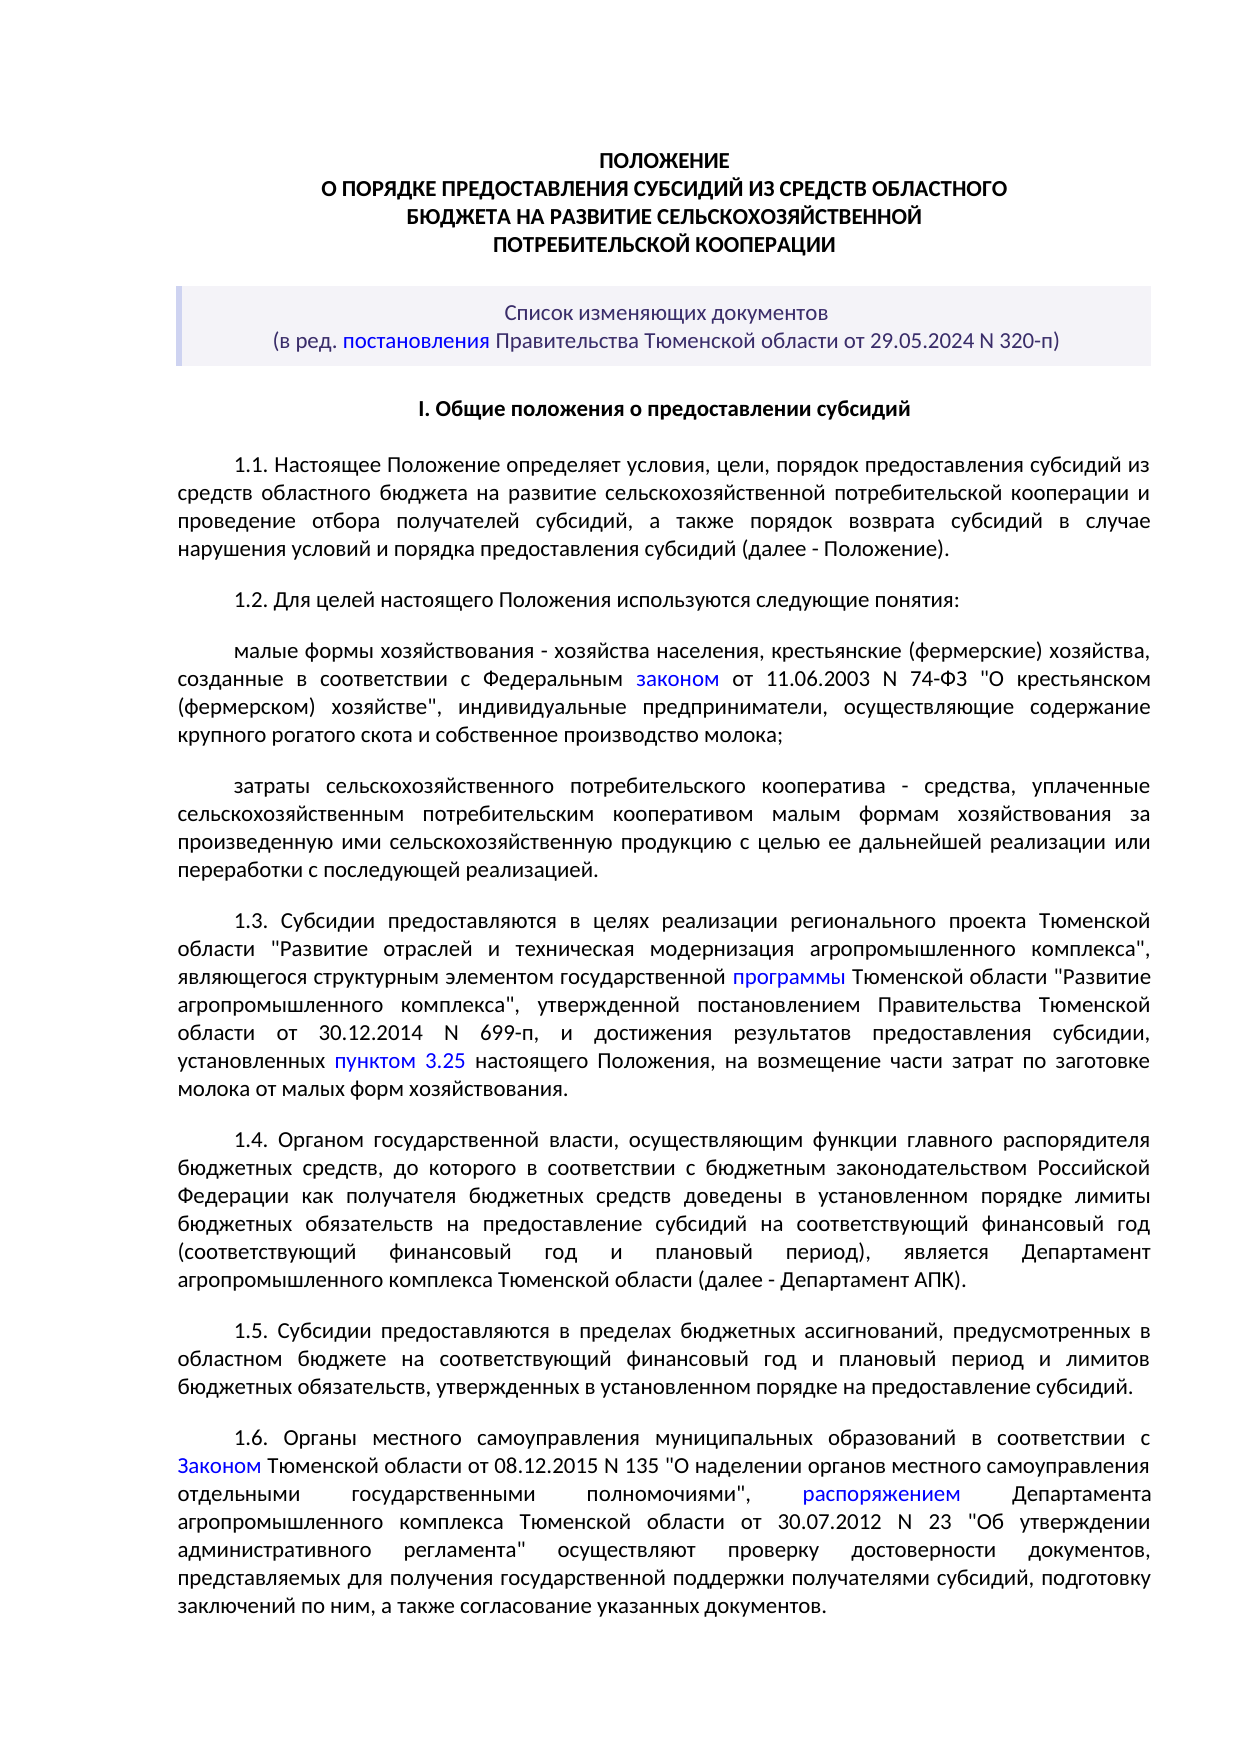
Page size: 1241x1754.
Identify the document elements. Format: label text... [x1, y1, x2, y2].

title ПОТРЕБИТЕЛЬСКОЙ КООПЕРАЦИИ [177, 230, 1152, 258]
title БЮДЖЕТА НА РАЗВИТИЕ СЕЛЬСКОХОЗЯЙСТВЕННОЙ [177, 202, 1152, 230]
text 1.3. Субсидии предоставляются в целях реализации регионального проекта Тюменской области "Развитие отраслей и техническая модернизация агропромышленного комплекса", являющегося структурным элементом государственной программы Тюменской области "Развитие агропромышленного комплекса", утвержденной постановлением Правительства Тюменской области от 30.12.2014 N 699-п, и достижения результатов предоставления субсидии, установленных пунктом 3.25 настоящего Положения, на возмещение части затрат по заготовке молока от малых форм хозяйствования. [177, 906, 1152, 1102]
text 1.2. Для целей настоящего Положения используются следующие понятия: [177, 585, 1152, 613]
text 1.1. Настоящее Положение определяет условия, цели, порядок предоставления субсидий из средств областного бюджета на развитие сельскохозяйственной потребительской кооперации и проведение отбора получателей субсидий, а также порядок возврата субсидий в случае нарушения условий и порядка предоставления субсидий (далее - Положение). [177, 450, 1152, 562]
text 1.4. Органом государственной власти, осуществляющим функции главного распорядителя бюджетных средств, до которого в соответствии с бюджетным законодательством Российской Федерации как получателя бюджетных средств доведены в установленном порядке лимиты бюджетных обязательств на предоставление субсидий на соответствующий финансовый год (соответствующий финансовый год и плановый период), является Департамент агропромышленного комплекса Тюменской области (далее - Департамент АПК). [177, 1125, 1152, 1293]
text затраты сельскохозяйственного потребительского кооператива - средства, уплаченные сельскохозяйственным потребительским кооперативом малым формам хозяйствования за произведенную ими сельскохозяйственную продукцию с целью ее дальнейшей реализации или переработки с последующей реализацией. [177, 771, 1152, 883]
text 1.6. Органы местного самоуправления муниципальных образований в соответствии с Законом Тюменской области от 08.12.2015 N 135 "О наделении органов местного самоуправления отдельными государственными полномочиями", распоряжением Департамента агропромышленного комплекса Тюменской области от 30.07.2012 N 23 "Об утверждении административного регламента" осуществляют проверку достоверности документов, представляемых для получения государственной поддержки получателями субсидий, подготовку заключений по ним, а также согласование указанных документов. [177, 1423, 1152, 1619]
title ПОЛОЖЕНИЕ [177, 146, 1152, 174]
text 1.5. Субсидии предоставляются в пределах бюджетных ассигнований, предусмотренных в областном бюджете на соответствующий финансовый год и плановый период и лимитов бюджетных обязательств, утвержденных в установленном порядке на предоставление субсидий. [177, 1316, 1152, 1400]
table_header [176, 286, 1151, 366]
text малые формы хозяйствования - хозяйства населения, крестьянские (фермерские) хозяйства, созданные в соответствии с Федеральным законом от 11.06.2003 N 74-ФЗ "О крестьянском (фермерском) хозяйстве", индивидуальные предприниматели, осуществляющие содержание крупного рогатого скота и собственное производство молока; [177, 636, 1152, 748]
title I. Общие положения о предоставлении субсидий [177, 394, 1152, 422]
title О ПОРЯДКЕ ПРЕДОСТАВЛЕНИЯ СУБСИДИЙ ИЗ СРЕДСТВ ОБЛАСТНОГО [177, 174, 1152, 202]
